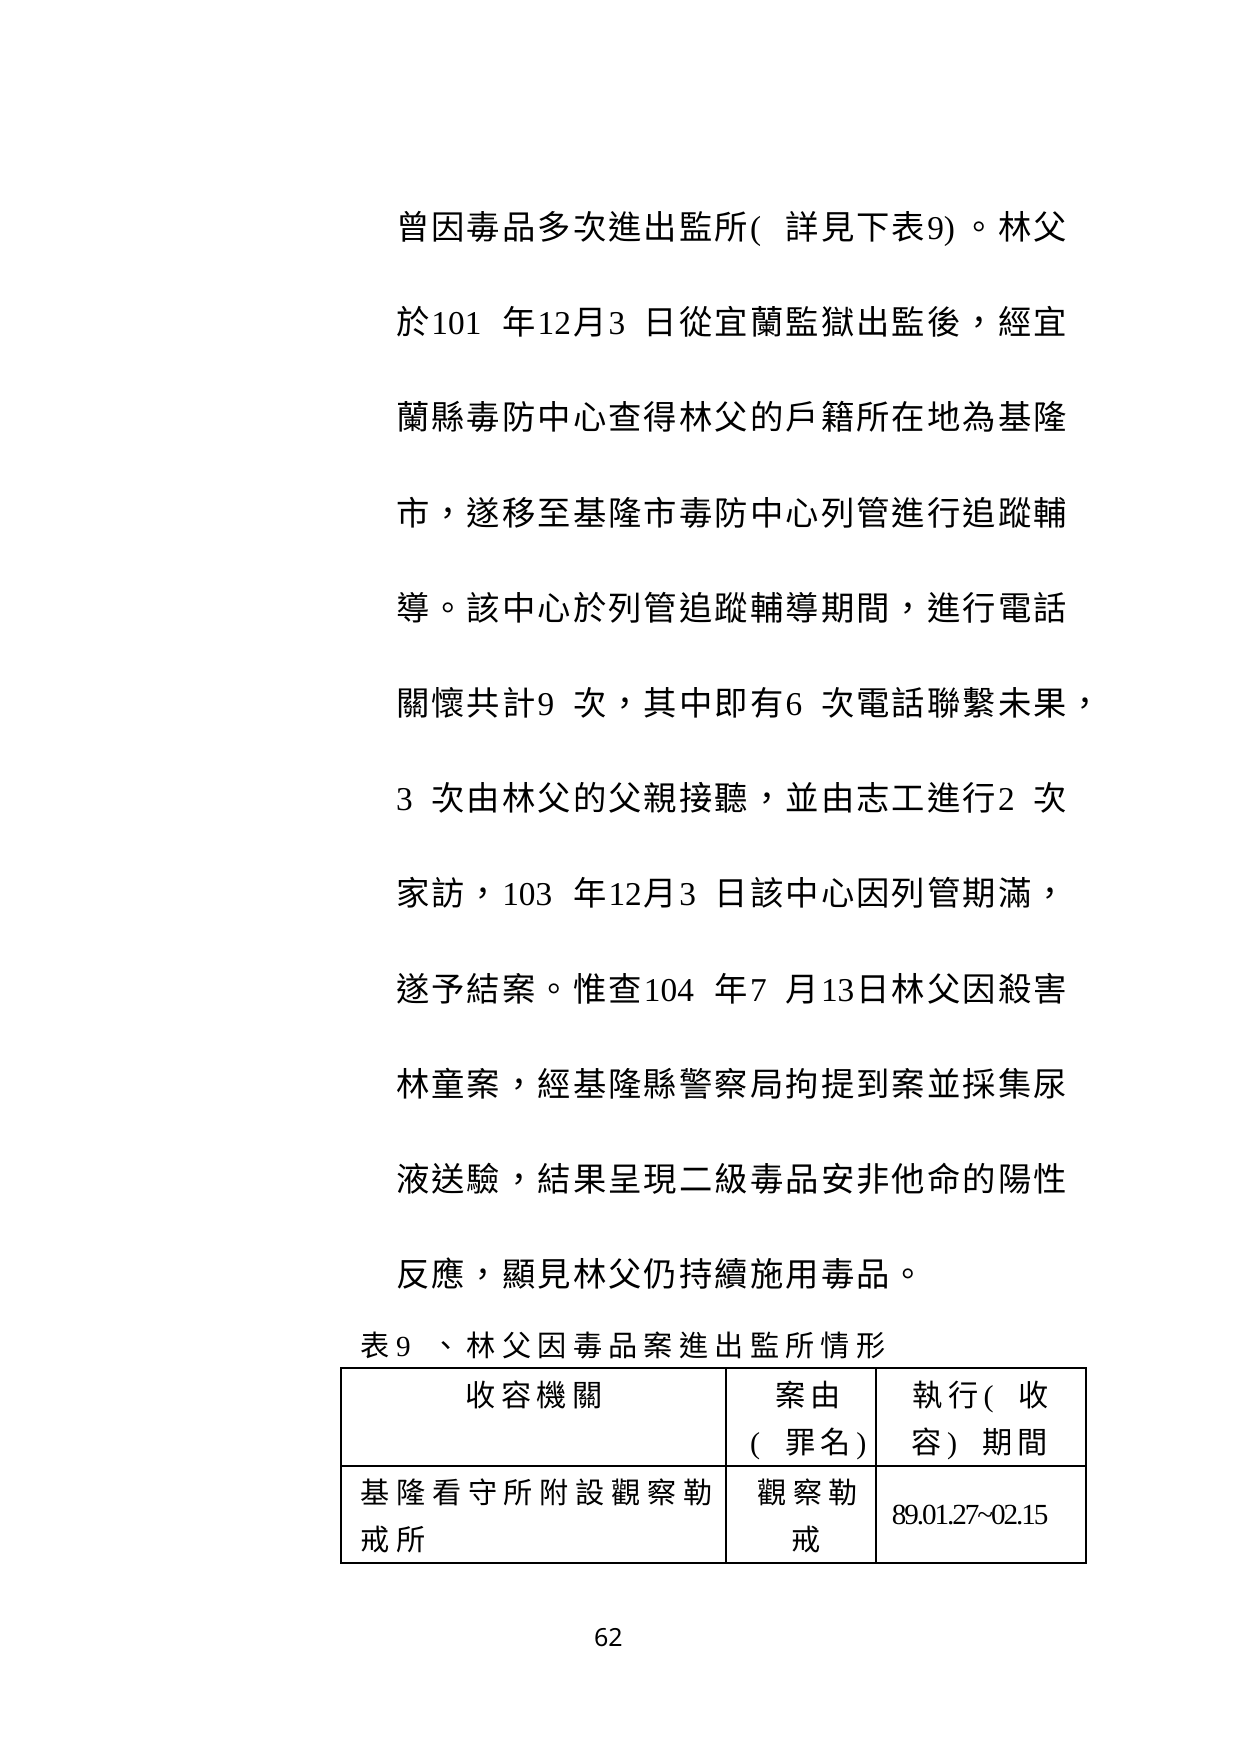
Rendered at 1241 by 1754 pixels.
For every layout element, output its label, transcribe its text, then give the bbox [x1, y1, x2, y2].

table_cell 89.01.27~02.15 [877, 1467, 1085, 1562]
table_header 收容機關 [342, 1369, 725, 1464]
table_cell 觀察勒戒 [727, 1467, 875, 1562]
table_header 執行(收容)期間 [877, 1369, 1085, 1464]
table_header 案由(罪名) [727, 1369, 875, 1464]
table_cell 基隆看守所附設觀察勒戒所 [342, 1467, 725, 1562]
subtitle 表9、林父因毒品案進出監所情形 [325, 1320, 1069, 1367]
